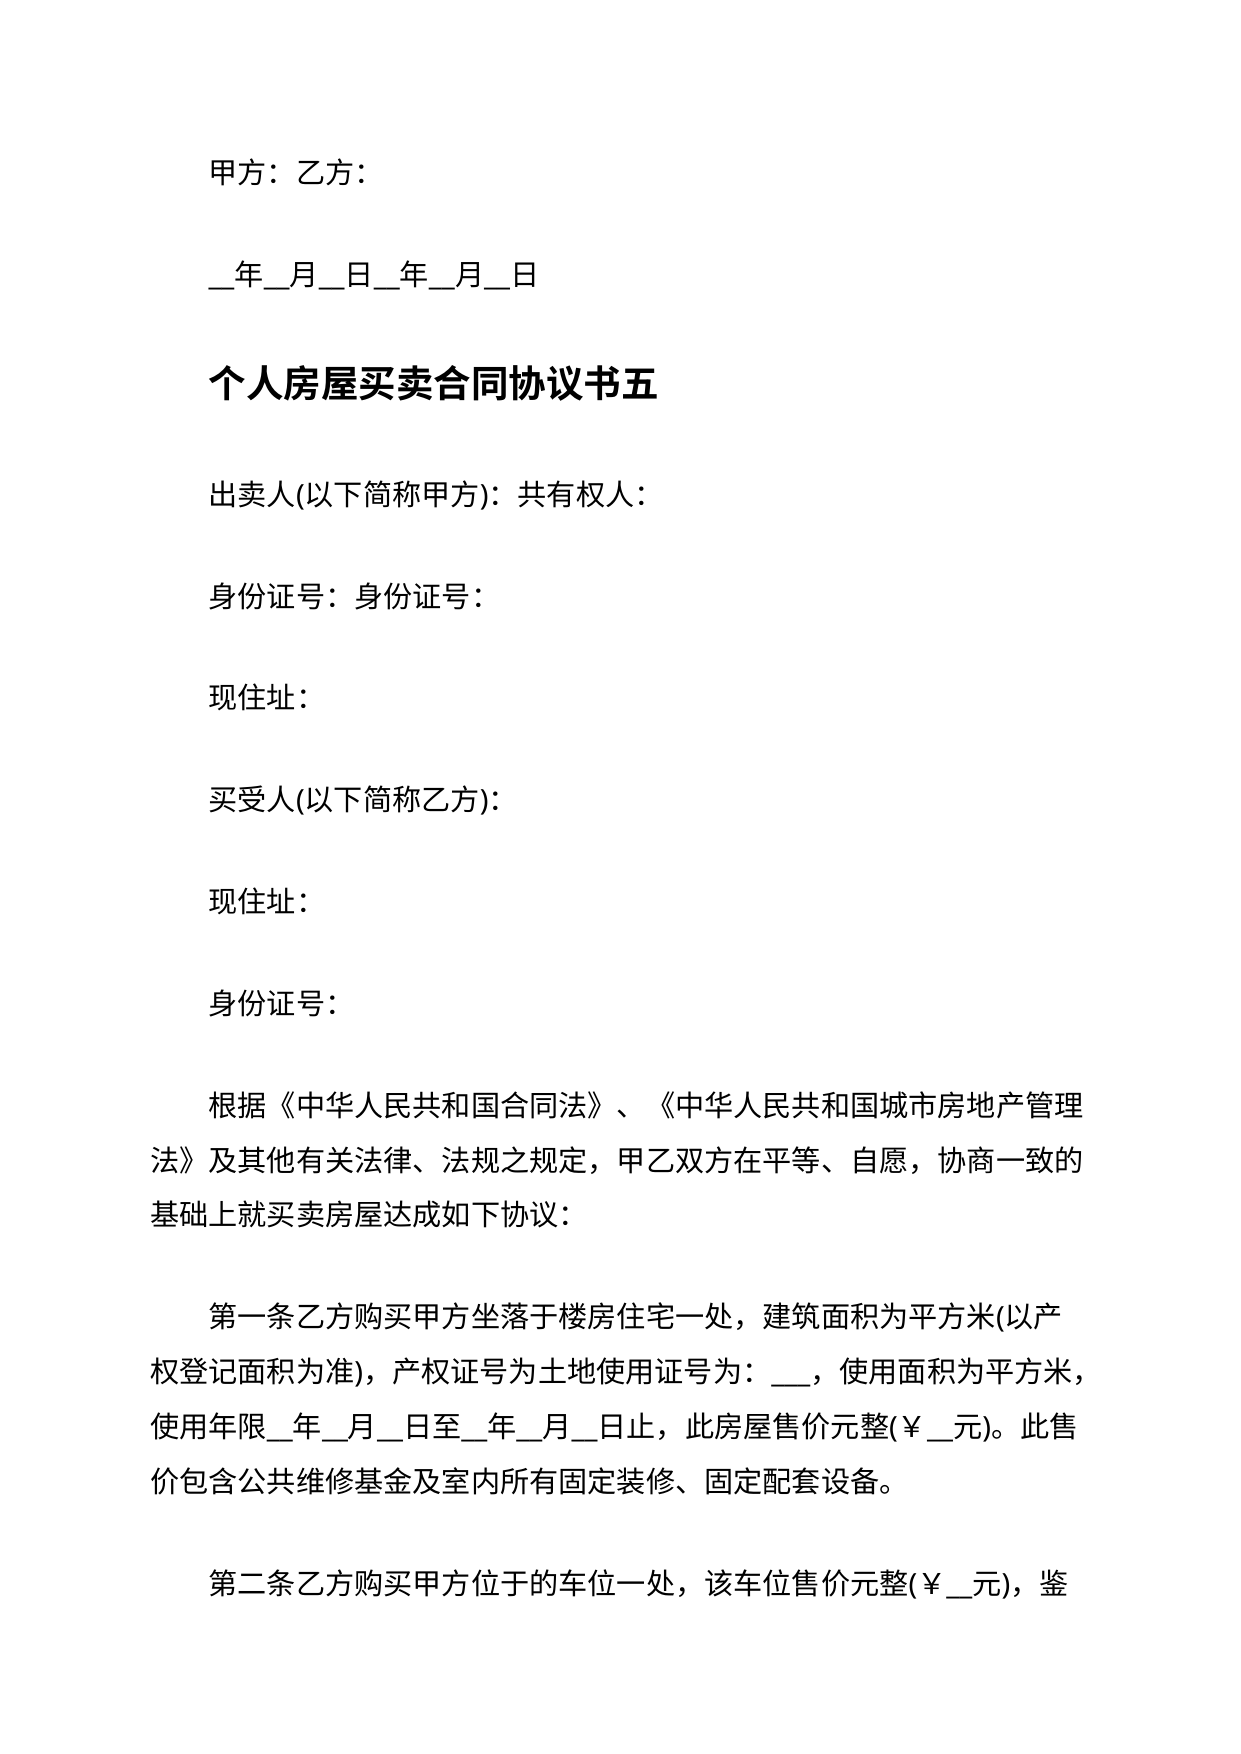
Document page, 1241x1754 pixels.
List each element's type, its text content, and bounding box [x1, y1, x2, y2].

text 现住址： [150, 879, 1090, 921]
text 身份证号：身份证号： [150, 573, 1090, 615]
text 根据《中华人民共和国合同法》、《中华人民共和国城市房地产管理法》及其他有关法律、法规之规定，甲乙双方在平等、自愿，协商一致的基础上就买卖房屋达成如下协议： [150, 1082, 1090, 1234]
text 出卖人(以下简称甲方)：共有权人： [150, 471, 1090, 513]
text 甲方：乙方： [150, 150, 1090, 192]
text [150, 1561, 1090, 1603]
text 现住址： [150, 675, 1090, 717]
text 身份证号： [150, 980, 1090, 1023]
text 买受人(以下简称乙方)： [150, 777, 1090, 819]
text 第一条乙方购买甲方坐落于楼房住宅一处，建筑面积为平方米(以产权登记面积为准)，产权证号为土地使用证号为：___，使用面积为平方米，使用年限__年__月__日至__年__月__日止，此房屋售价元整(￥__元)。此售价包含公共维修基金及室内所有固定装修、固定配套设备。 [150, 1294, 1090, 1501]
text 个人房屋买卖合同协议书五 [150, 354, 1090, 408]
text __年__月__日__年__月__日 [150, 252, 1090, 294]
